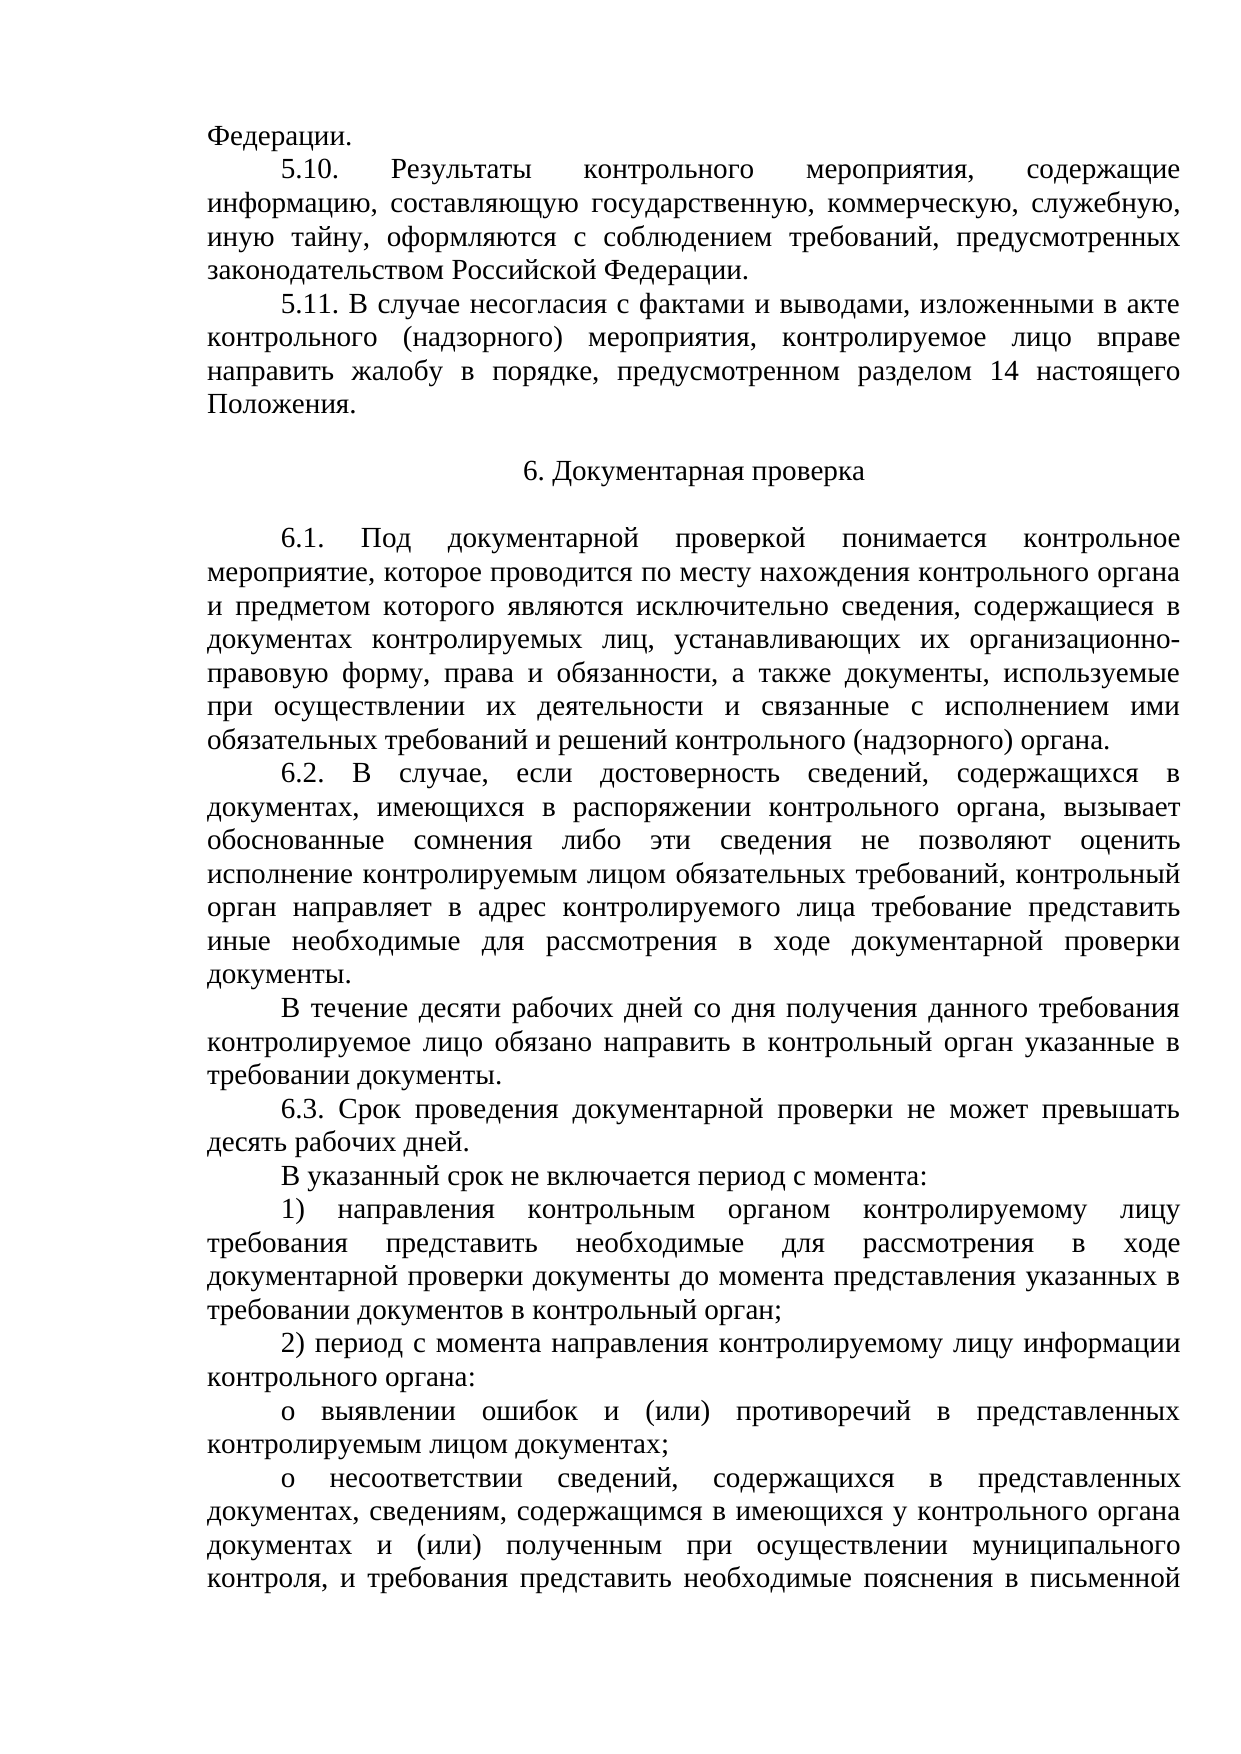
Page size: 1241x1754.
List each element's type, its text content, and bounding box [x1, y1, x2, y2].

text 6.1. Под документарной проверкой понимается контрольное мероприятие, которое проводится по месту нахождения контрольного органа и предметом которого являются исключительно сведения, содержащиеся в документах контролируемых лиц, устанавливающих их организационно-правовую форму, права и обязанности, а также документы, используемые при осуществлении их деятельности и связанные с исполнением ими обязательных требований и решений контрольного (надзорного) органа. [207, 521, 1181, 755]
text 5.10. Результаты контрольного мероприятия, содержащие информацию, составляющую государственную, коммерческую, служебную, иную тайну, оформляются с соблюдением требований, предусмотренных законодательством Российской Федерации. [207, 152, 1181, 286]
text 6.2. В случае, если достоверность сведений, содержащихся в документах, имеющихся в распоряжении контрольного органа, вызывает обоснованные сомнения либо эти сведения не позволяют оценить исполнение контролируемым лицом обязательных требований, контрольный орган направляет в адрес контролируемого лица требование представить иные необходимые для рассмотрения в ходе документарной проверки документы. [207, 755, 1181, 990]
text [207, 118, 1181, 152]
text 6.3. Срок проведения документарной проверки не может превышать десять рабочих дней. [207, 1091, 1181, 1158]
text В течение десяти рабочих дней со дня получения данного требования контролируемое лицо обязано направить в контрольный орган указанные в требовании документы. [207, 990, 1181, 1091]
text В указанный срок не включается период с момента: [207, 1158, 1181, 1191]
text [207, 1460, 1181, 1594]
text о выявлении ошибок и (или) противоречий в представленных контролируемым лицом документах; [207, 1393, 1181, 1460]
text 1) направления контрольным органом контролируемому лицу требования представить необходимые для рассмотрения в ходе документарной проверки документы до момента представления указанных в требовании документов в контрольный орган; [207, 1191, 1181, 1326]
text 6. Документарная проверка [207, 453, 1181, 487]
text 5.11. В случае несогласия с фактами и выводами, изложенными в акте контрольного (надзорного) мероприятия, контролируемое лицо вправе направить жалобу в порядке, предусмотренном разделом 14 настоящего Положения. [207, 286, 1181, 420]
text 2) период с момента направления контролируемому лицу информации контрольного органа: [207, 1326, 1181, 1393]
